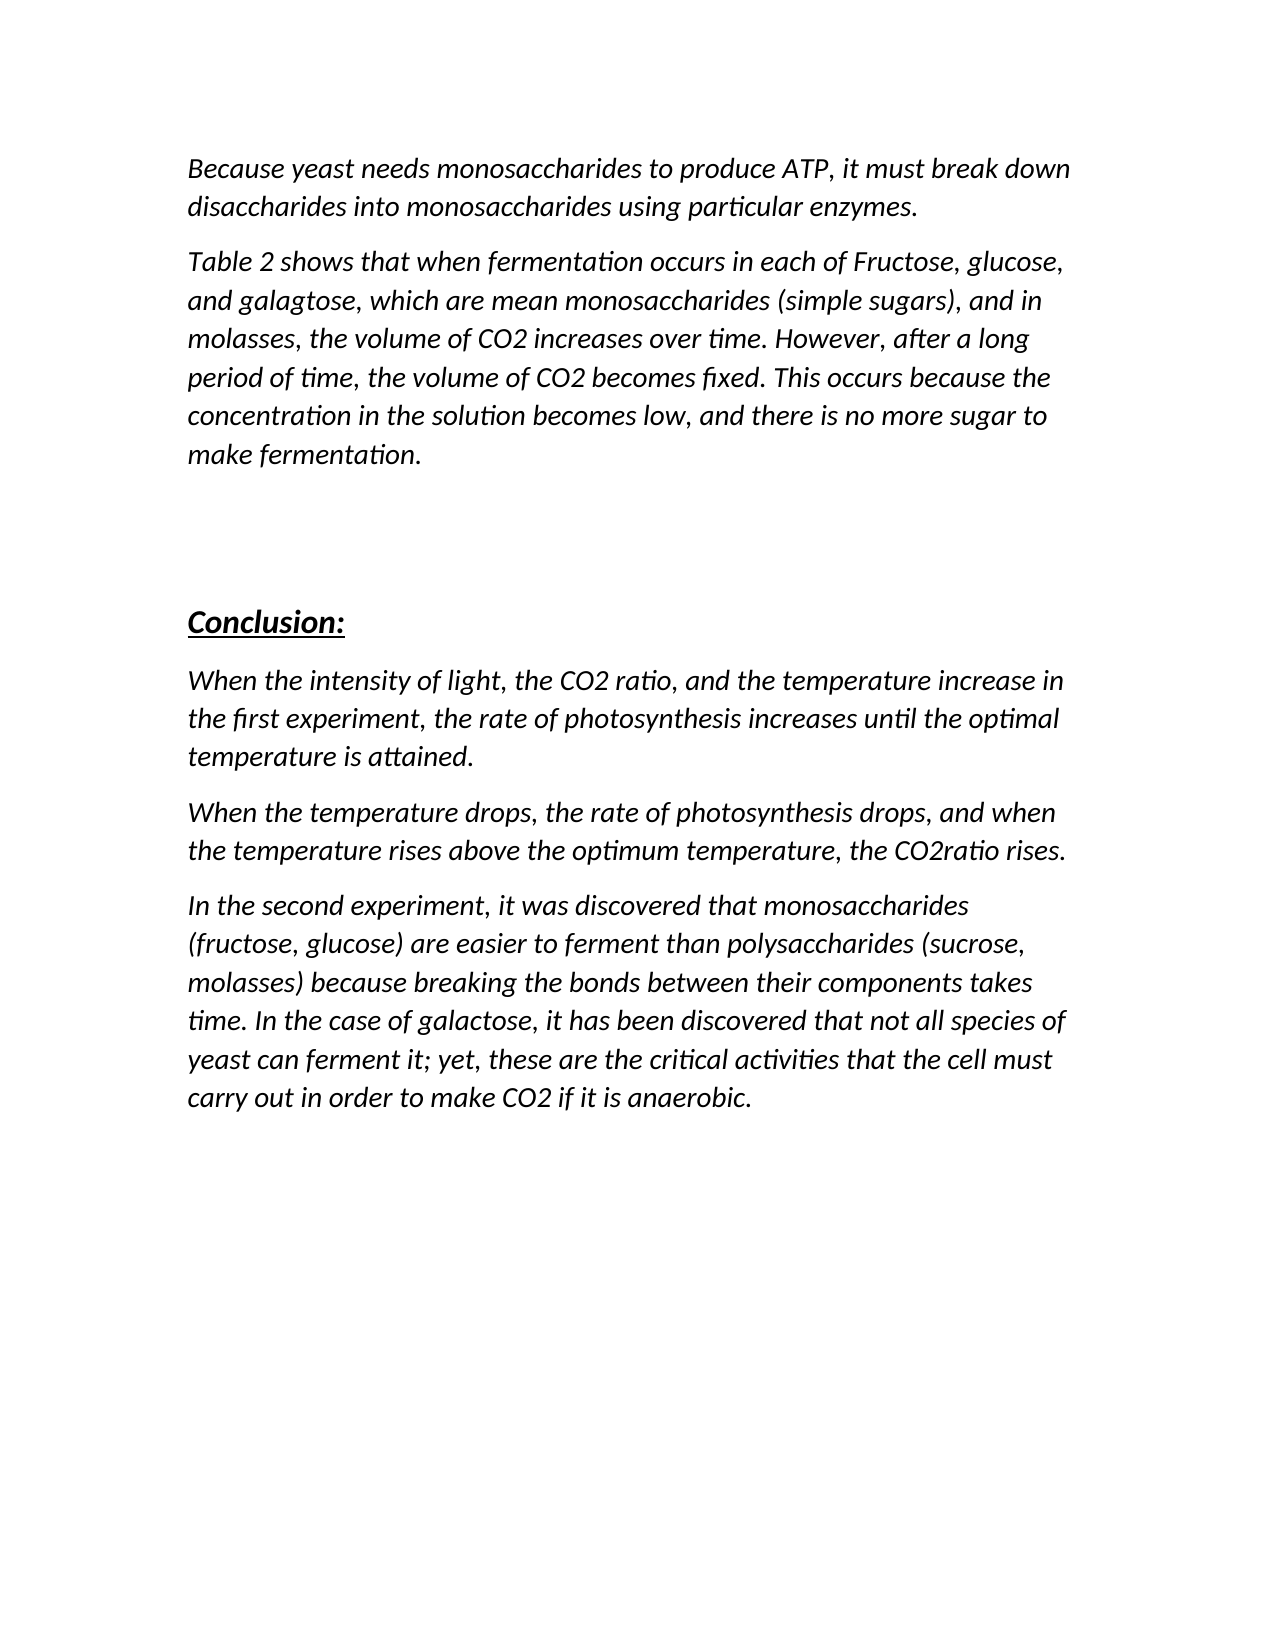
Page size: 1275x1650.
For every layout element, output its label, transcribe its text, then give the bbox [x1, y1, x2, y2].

text Because yeast needs monosaccharides to produce ATP, it must break down disaccharides into monosaccharides using particular enzymes. [187, 150, 1087, 224]
text When the temperature drops, the rate of photosynthesis drops, and when the temperature rises above the optimum temperature, the CO2ratio rises. [187, 794, 1087, 868]
text In the second experiment, it was discovered that monosaccharides (fructose, glucose) are easier to ferment than polysaccharides (sucrose, molasses) because breaking the bonds between their components takes time. In the case of galactose, it has been discovered that not all species of yeast can ferment it; yet, these are the critical activities that the cell must carry out in order to make CO2 if it is anaerobic. [187, 887, 1087, 1115]
text Table 2 shows that when fermentation occurs in each of Fructose, glucose, and galagtose, which are mean monosaccharides (simple sugars), and in molasses, the volume of CO2 increases over time. However, after a long period of time, the volume of CO2 becomes fixed. This occurs because the concentration in the solution becomes low, and there is no more sugar to make fermentation. [187, 243, 1087, 471]
text When the intensity of light, the CO2 ratio, and the temperature increase in the first experiment, the rate of photosynthesis increases until the optimal temperature is attained. [187, 662, 1087, 774]
text Conclusion: [187, 601, 1087, 642]
